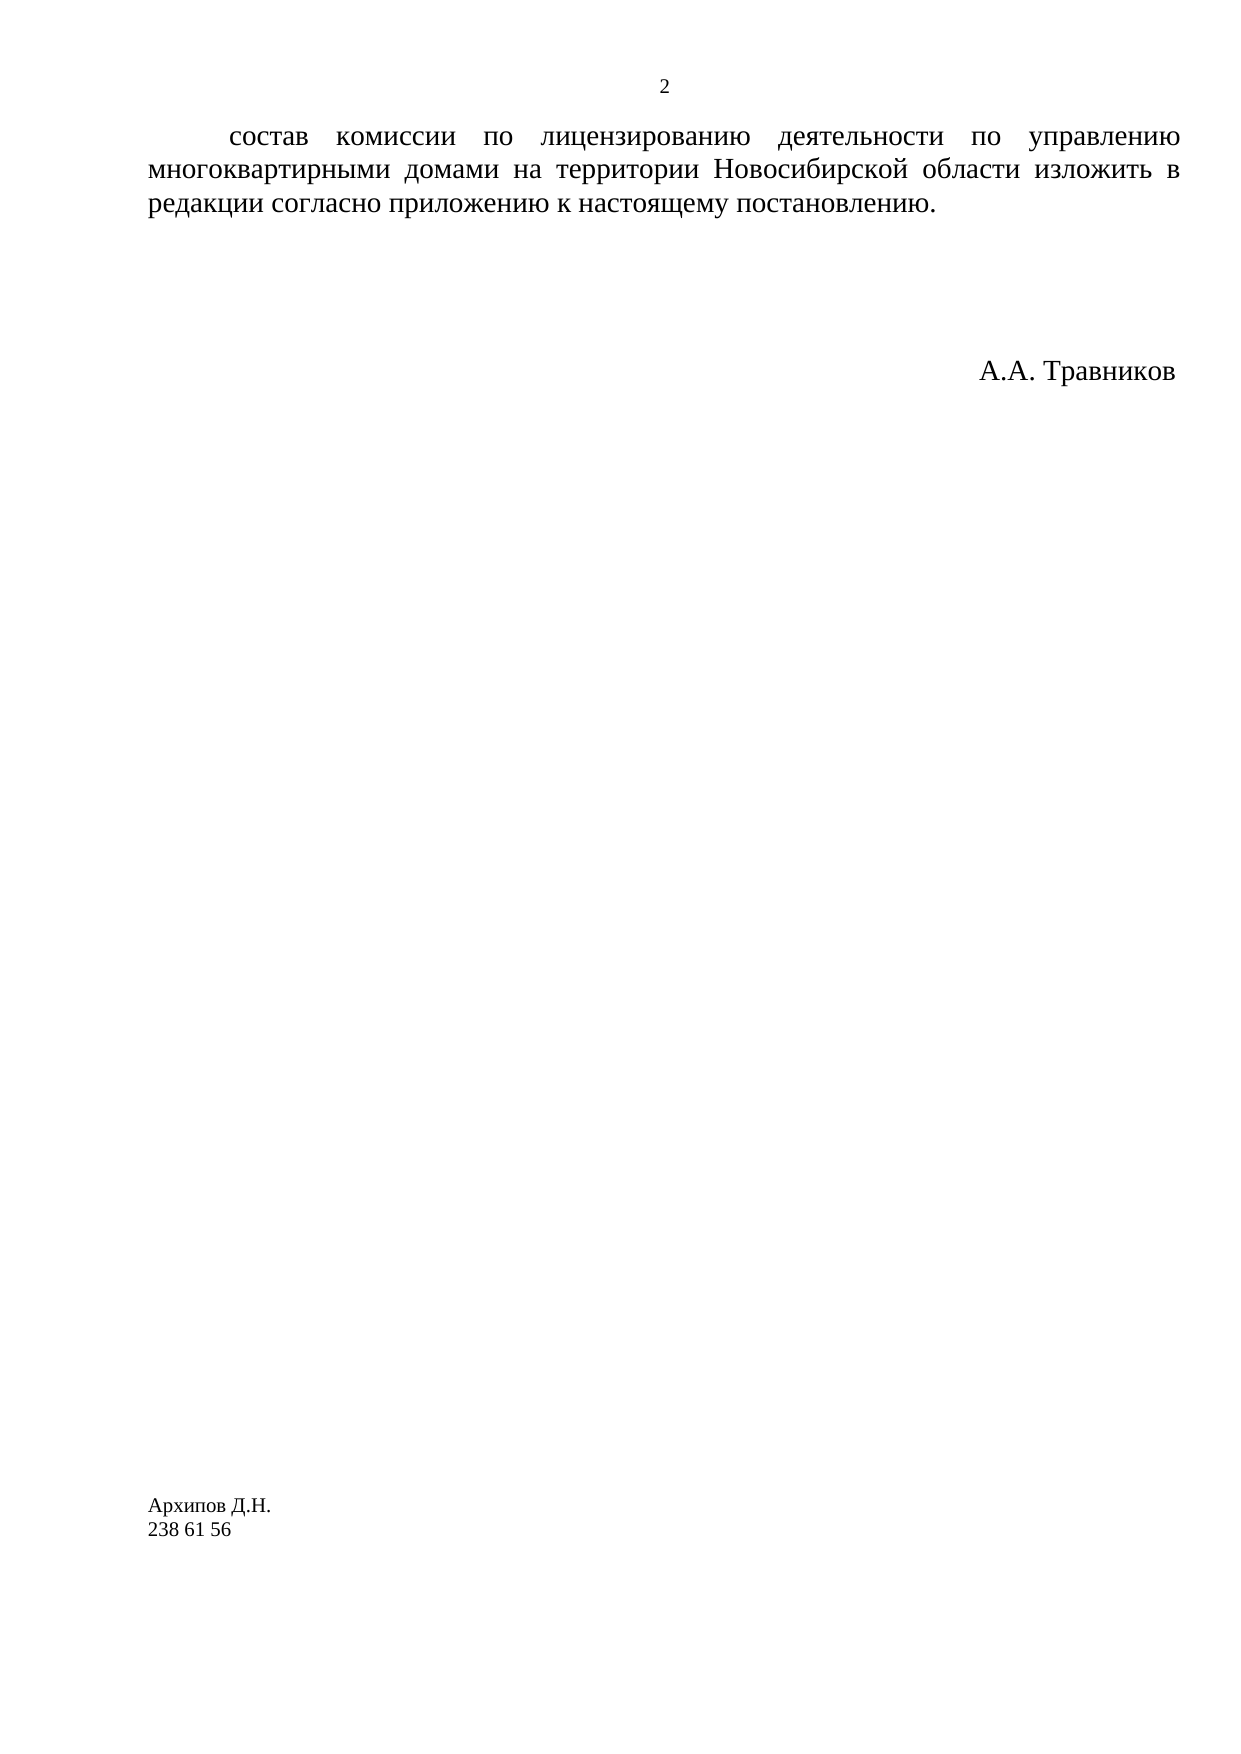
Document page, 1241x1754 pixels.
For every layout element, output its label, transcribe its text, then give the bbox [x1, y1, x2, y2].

text 238 61 56 [148, 1517, 1181, 1541]
text Архипов Д.Н. [148, 1493, 1181, 1517]
text состав комиссии по лицензированию деятельности по управлению многоквартирными домами на территории Новосибирской области изложить в редакции согласно приложению к настоящему постановлению. [148, 118, 1181, 219]
text А.А. Травников [148, 353, 1181, 386]
